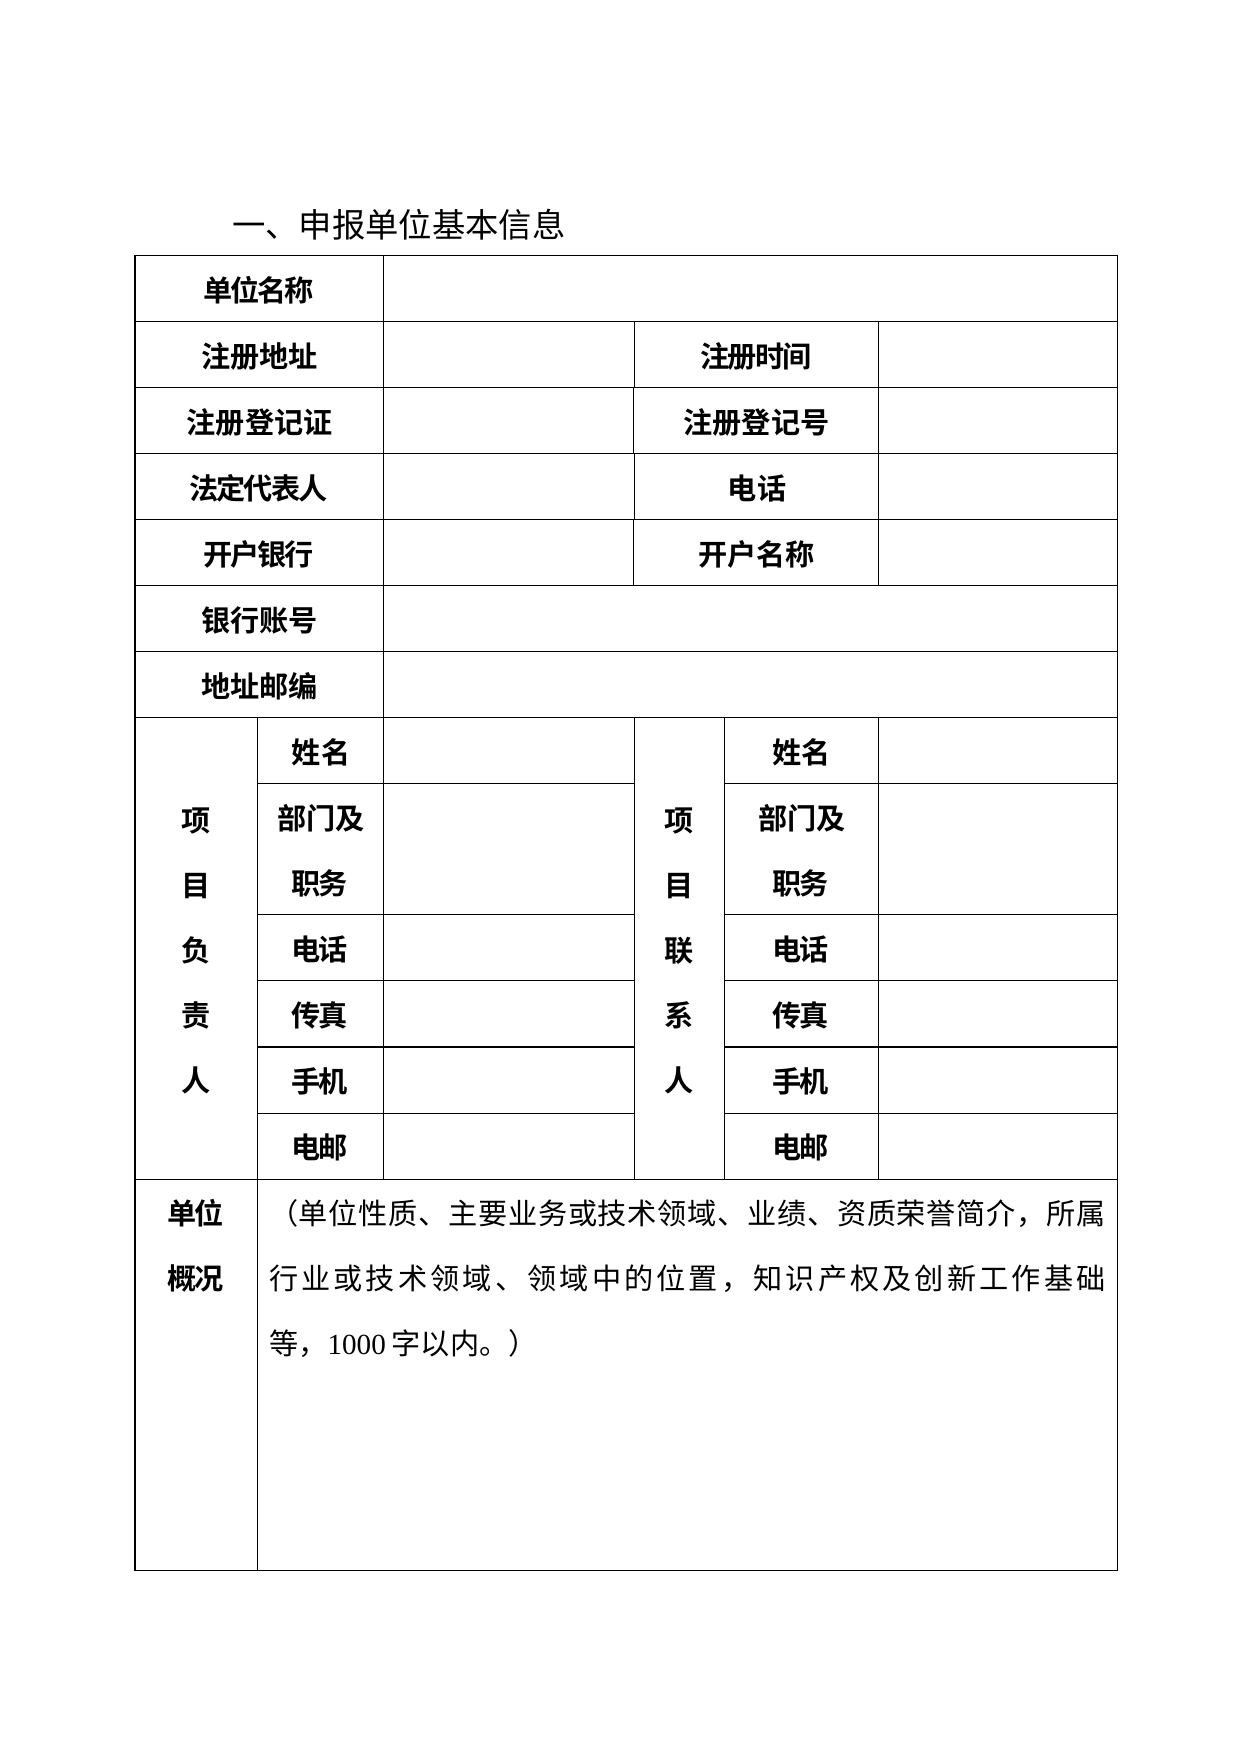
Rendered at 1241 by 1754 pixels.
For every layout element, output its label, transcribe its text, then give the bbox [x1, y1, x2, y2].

table_cell [879, 981, 1117, 1046]
table_cell 电邮 [725, 1114, 878, 1178]
table_cell 注册地址 [136, 322, 383, 387]
table_cell [879, 520, 1117, 585]
table_cell [879, 388, 1117, 453]
table_cell 电话 [725, 915, 878, 980]
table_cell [258, 1180, 1117, 1569]
table_cell [384, 784, 634, 914]
table_cell 地址邮编 [136, 652, 383, 717]
table_cell 注册时间 [635, 322, 878, 387]
table_cell 项 目 负 责 人 [136, 718, 257, 1178]
table_cell [384, 1048, 634, 1112]
table_cell 姓名 [258, 718, 383, 783]
table_cell 手机 [258, 1048, 383, 1112]
table_cell [384, 652, 1117, 717]
text 一、申报单位基本信息 [165, 190, 1087, 255]
table_cell 电话 [258, 915, 383, 980]
table_cell [384, 322, 634, 387]
table_cell [879, 322, 1117, 387]
table_cell [879, 1048, 1117, 1112]
table_cell 传真 [258, 981, 383, 1046]
table_cell [879, 915, 1117, 980]
table_cell [384, 718, 634, 783]
table_cell 开户银行 [136, 520, 383, 585]
table_cell [879, 718, 1117, 783]
table_cell 注册登记号 [634, 388, 878, 453]
table_cell [384, 388, 633, 453]
table_cell [384, 586, 1117, 651]
table_header [384, 256, 1117, 321]
table_cell 电话 [635, 454, 878, 519]
table_cell 项 目 联 系 人 [635, 718, 724, 1178]
table_cell [879, 784, 1117, 914]
table_cell 开户名称 [634, 520, 878, 585]
table_cell 传真 [725, 981, 878, 1046]
table_cell 注册登记证 [136, 388, 383, 453]
table_cell 部门及 职务 [725, 784, 878, 914]
table_header 单位名称 [136, 256, 383, 321]
table_cell [384, 1114, 634, 1178]
table_cell [384, 981, 634, 1046]
table_cell [384, 520, 633, 585]
table_cell 姓名 [725, 718, 878, 783]
table_cell 法定代表人 [136, 454, 383, 519]
table_cell [384, 915, 634, 980]
table_cell 银行账号 [136, 586, 383, 651]
table_cell [879, 454, 1117, 519]
table_cell 部门及 职务 [258, 784, 383, 914]
table_cell [879, 1114, 1117, 1178]
table_cell 手机 [725, 1048, 878, 1112]
table_cell 单位 概况 [136, 1180, 257, 1569]
table_cell [384, 454, 634, 519]
table_cell 电邮 [258, 1114, 383, 1178]
